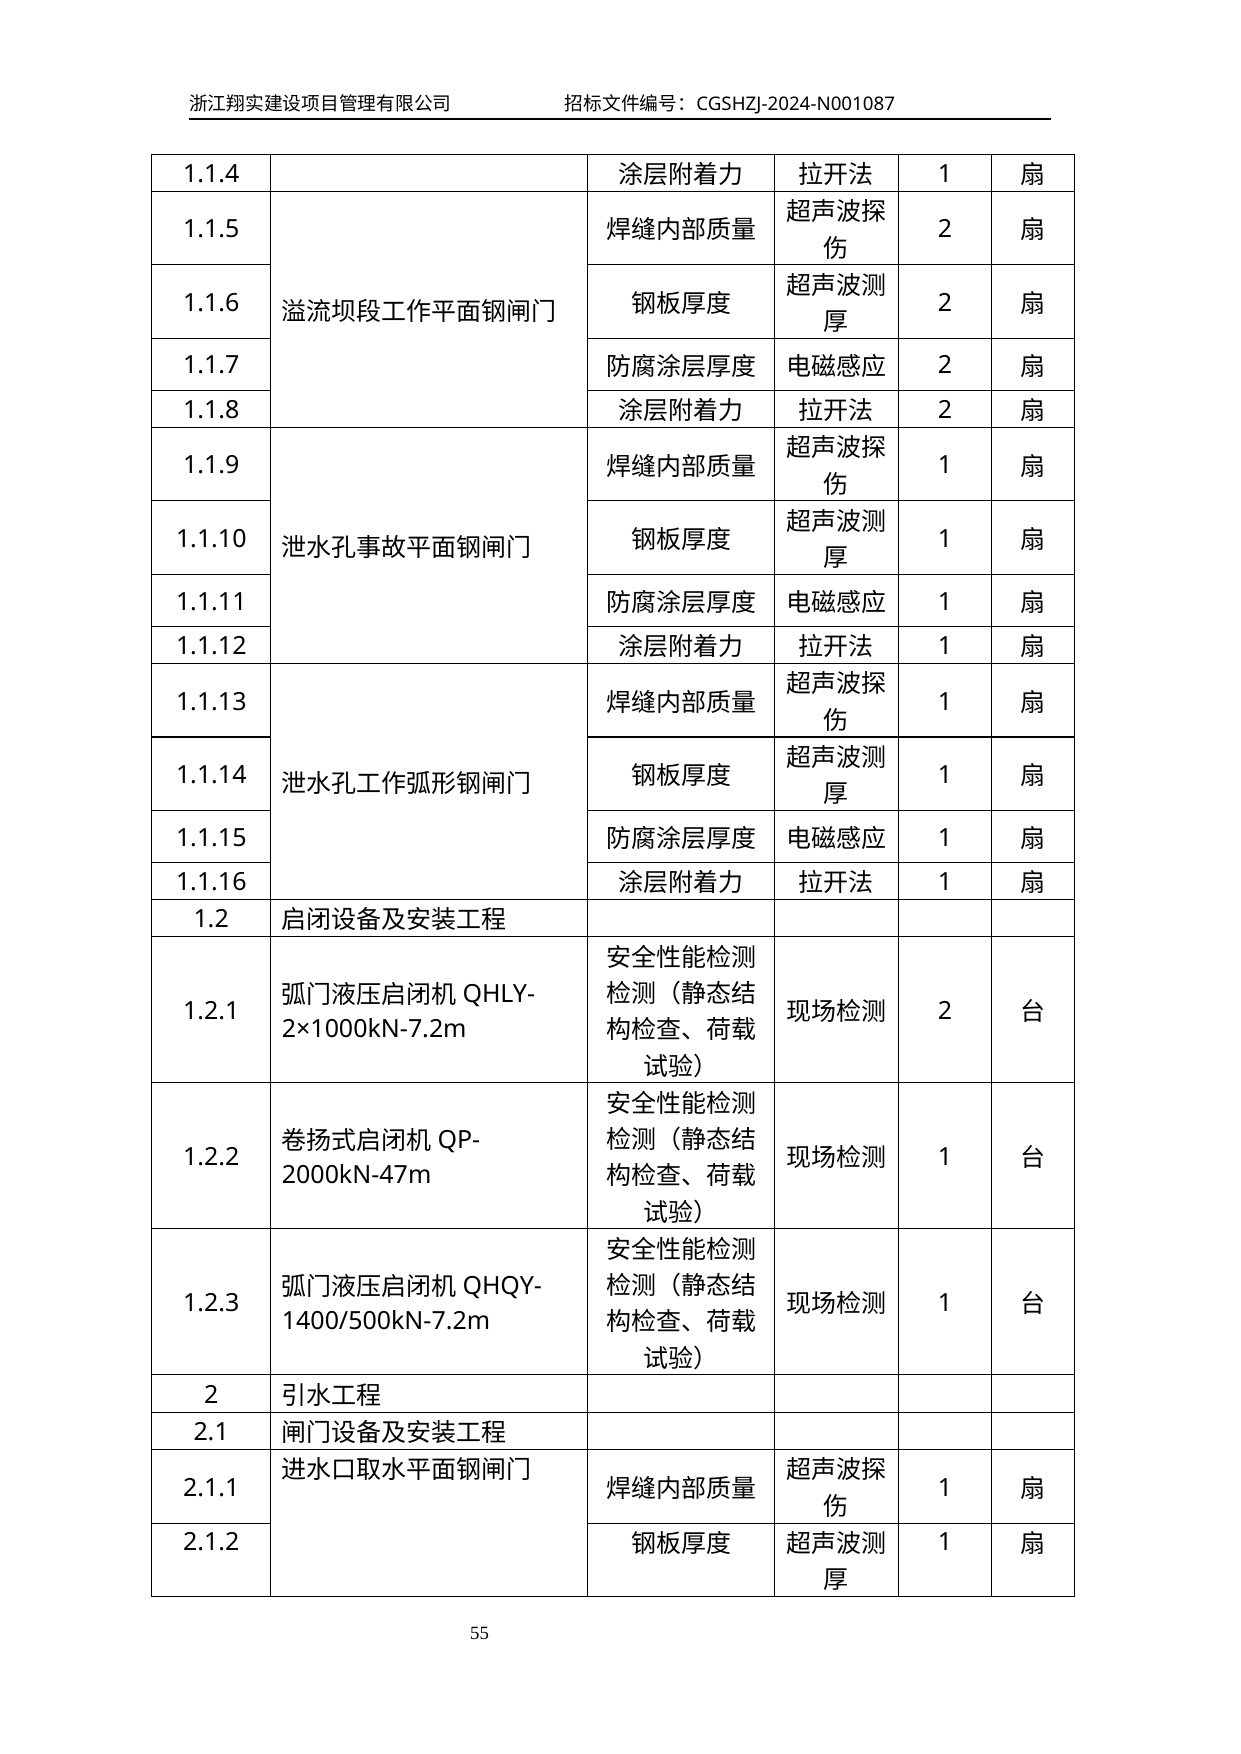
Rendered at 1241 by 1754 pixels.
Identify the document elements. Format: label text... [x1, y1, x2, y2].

table_cell 1 [899, 155, 991, 191]
table_cell 拉开法 [775, 155, 898, 191]
table_cell 2 [152, 1375, 270, 1412]
table_cell 2 [899, 192, 991, 264]
table_cell 超声波探伤 [775, 664, 898, 736]
table_cell 弧门液压启闭机 QHLY-2×1000kN-7.2m [271, 937, 587, 1082]
table_cell [588, 1375, 774, 1412]
table_cell 1.2.3 [152, 1229, 270, 1374]
table_cell [899, 900, 991, 936]
table_cell 超声波测厚 [775, 265, 898, 338]
table_cell 扇 [992, 1450, 1074, 1522]
table_cell 扇 [992, 664, 1074, 736]
table_cell 泄水孔事故平面钢闸门 [271, 428, 587, 663]
table_cell 进水口取水平面钢闸门 [271, 1450, 587, 1596]
table_cell 1 [899, 1083, 991, 1228]
table_cell 2 [899, 339, 991, 389]
table_cell 1 [899, 575, 991, 626]
table_cell [899, 1375, 991, 1412]
table_cell [588, 1413, 774, 1449]
table_cell 1.1.8 [152, 391, 270, 427]
table_cell 焊缝内部质量 [588, 428, 774, 500]
table_cell 防腐涂层厚度 [588, 811, 774, 862]
table_cell 钢板厚度 [588, 265, 774, 338]
table_cell 防腐涂层厚度 [588, 339, 774, 389]
table_cell 1.2.2 [152, 1083, 270, 1228]
table_cell 超声波测厚 [775, 738, 898, 810]
table_cell 扇 [992, 192, 1074, 264]
table_cell 1.1.5 [152, 192, 270, 264]
table_cell 扇 [992, 265, 1074, 338]
table_cell 1.1.10 [152, 501, 270, 574]
table_cell 现场检测 [775, 1229, 898, 1374]
table_cell 1 [899, 664, 991, 736]
table_cell 1.1.16 [152, 863, 270, 899]
table_cell [588, 900, 774, 936]
table_cell 超声波测厚 [775, 1524, 898, 1596]
table_cell 1 [899, 627, 991, 663]
table_cell 1.1.14 [152, 738, 270, 810]
table_cell 扇 [992, 391, 1074, 427]
table_cell 1.1.12 [152, 627, 270, 663]
table_cell 1 [899, 1450, 991, 1522]
table_cell 焊缝内部质量 [588, 192, 774, 264]
table_cell 扇 [992, 1524, 1074, 1596]
table_cell 涂层附着力 [588, 391, 774, 427]
table_cell 2.1.2 [152, 1524, 270, 1596]
table_cell [992, 1413, 1074, 1449]
table_cell 1 [899, 428, 991, 500]
table_cell 扇 [992, 428, 1074, 500]
table_cell 电磁感应 [775, 339, 898, 389]
table_cell 电磁感应 [775, 811, 898, 862]
table_cell 台 [992, 937, 1074, 1082]
table_cell 电磁感应 [775, 575, 898, 626]
table_cell 扇 [992, 155, 1074, 191]
table_cell 钢板厚度 [588, 738, 774, 810]
table_cell 卷扬式启闭机 QP-2000kN-47m [271, 1083, 587, 1228]
table_cell 1 [899, 811, 991, 862]
table_cell 拉开法 [775, 391, 898, 427]
table_cell 防腐涂层厚度 [588, 575, 774, 626]
table_cell [992, 1375, 1074, 1412]
table_cell 1.1.11 [152, 575, 270, 626]
table_cell [992, 900, 1074, 936]
table_cell 钢板厚度 [588, 501, 774, 574]
table_cell 超声波探伤 [775, 192, 898, 264]
table_cell 1.1.15 [152, 811, 270, 862]
table_cell 2 [899, 391, 991, 427]
table_cell 1.1.4 [152, 155, 270, 191]
table_cell [775, 900, 898, 936]
table_cell 安全性能检测检测（静态结构检查、荷载试验） [588, 937, 774, 1082]
table_cell 扇 [992, 738, 1074, 810]
table_cell 1 [899, 501, 991, 574]
table_cell 2 [899, 937, 991, 1082]
table_cell 2.1 [152, 1413, 270, 1449]
table_cell 1 [899, 1524, 991, 1596]
table_cell 钢板厚度 [588, 1524, 774, 1596]
table_cell 现场检测 [775, 1083, 898, 1228]
table_cell 超声波测厚 [775, 501, 898, 574]
table_cell 1.1.9 [152, 428, 270, 500]
table_cell 1.2 [152, 900, 270, 936]
table_cell [775, 1413, 898, 1449]
table_cell 1.1.13 [152, 664, 270, 736]
table_cell 1 [899, 863, 991, 899]
table_cell 泄水孔工作弧形钢闸门 [271, 664, 587, 899]
table_cell 1 [899, 738, 991, 810]
table_cell 台 [992, 1083, 1074, 1228]
table_cell 1.1.7 [152, 339, 270, 389]
table_cell 安全性能检测检测（静态结构检查、荷载试验） [588, 1229, 774, 1374]
table_cell 拉开法 [775, 627, 898, 663]
table_cell 焊缝内部质量 [588, 1450, 774, 1522]
table_cell 1 [899, 1229, 991, 1374]
table_cell 拉开法 [775, 863, 898, 899]
table_cell 溢流坝段工作平面钢闸门 [271, 192, 587, 427]
table_cell 安全性能检测检测（静态结构检查、荷载试验） [588, 1083, 774, 1228]
table_cell 启闭设备及安装工程 [271, 900, 587, 936]
table_cell 涂层附着力 [588, 627, 774, 663]
table_cell 扇 [992, 863, 1074, 899]
table_cell 扇 [992, 575, 1074, 626]
table_cell 扇 [992, 501, 1074, 574]
table_cell 超声波探伤 [775, 1450, 898, 1522]
table_cell 2.1.1 [152, 1450, 270, 1522]
table_cell 台 [992, 1229, 1074, 1374]
table_cell 弧门液压启闭机 QHQY-1400/500kN-7.2m [271, 1229, 587, 1374]
table_cell [775, 1375, 898, 1412]
table_cell 涂层附着力 [588, 863, 774, 899]
table_cell 超声波探伤 [775, 428, 898, 500]
table_cell 2 [899, 265, 991, 338]
table_cell [899, 1413, 991, 1449]
table_cell 闸门设备及安装工程 [271, 1413, 587, 1449]
table_cell 涂层附着力 [588, 155, 774, 191]
table_cell 引水工程 [271, 1375, 587, 1412]
table_cell 1.2.1 [152, 937, 270, 1082]
table_cell 扇 [992, 339, 1074, 389]
table_cell 1.1.6 [152, 265, 270, 338]
table_cell 扇 [992, 627, 1074, 663]
table_cell 焊缝内部质量 [588, 664, 774, 736]
table_cell 现场检测 [775, 937, 898, 1082]
table_cell 扇 [992, 811, 1074, 862]
